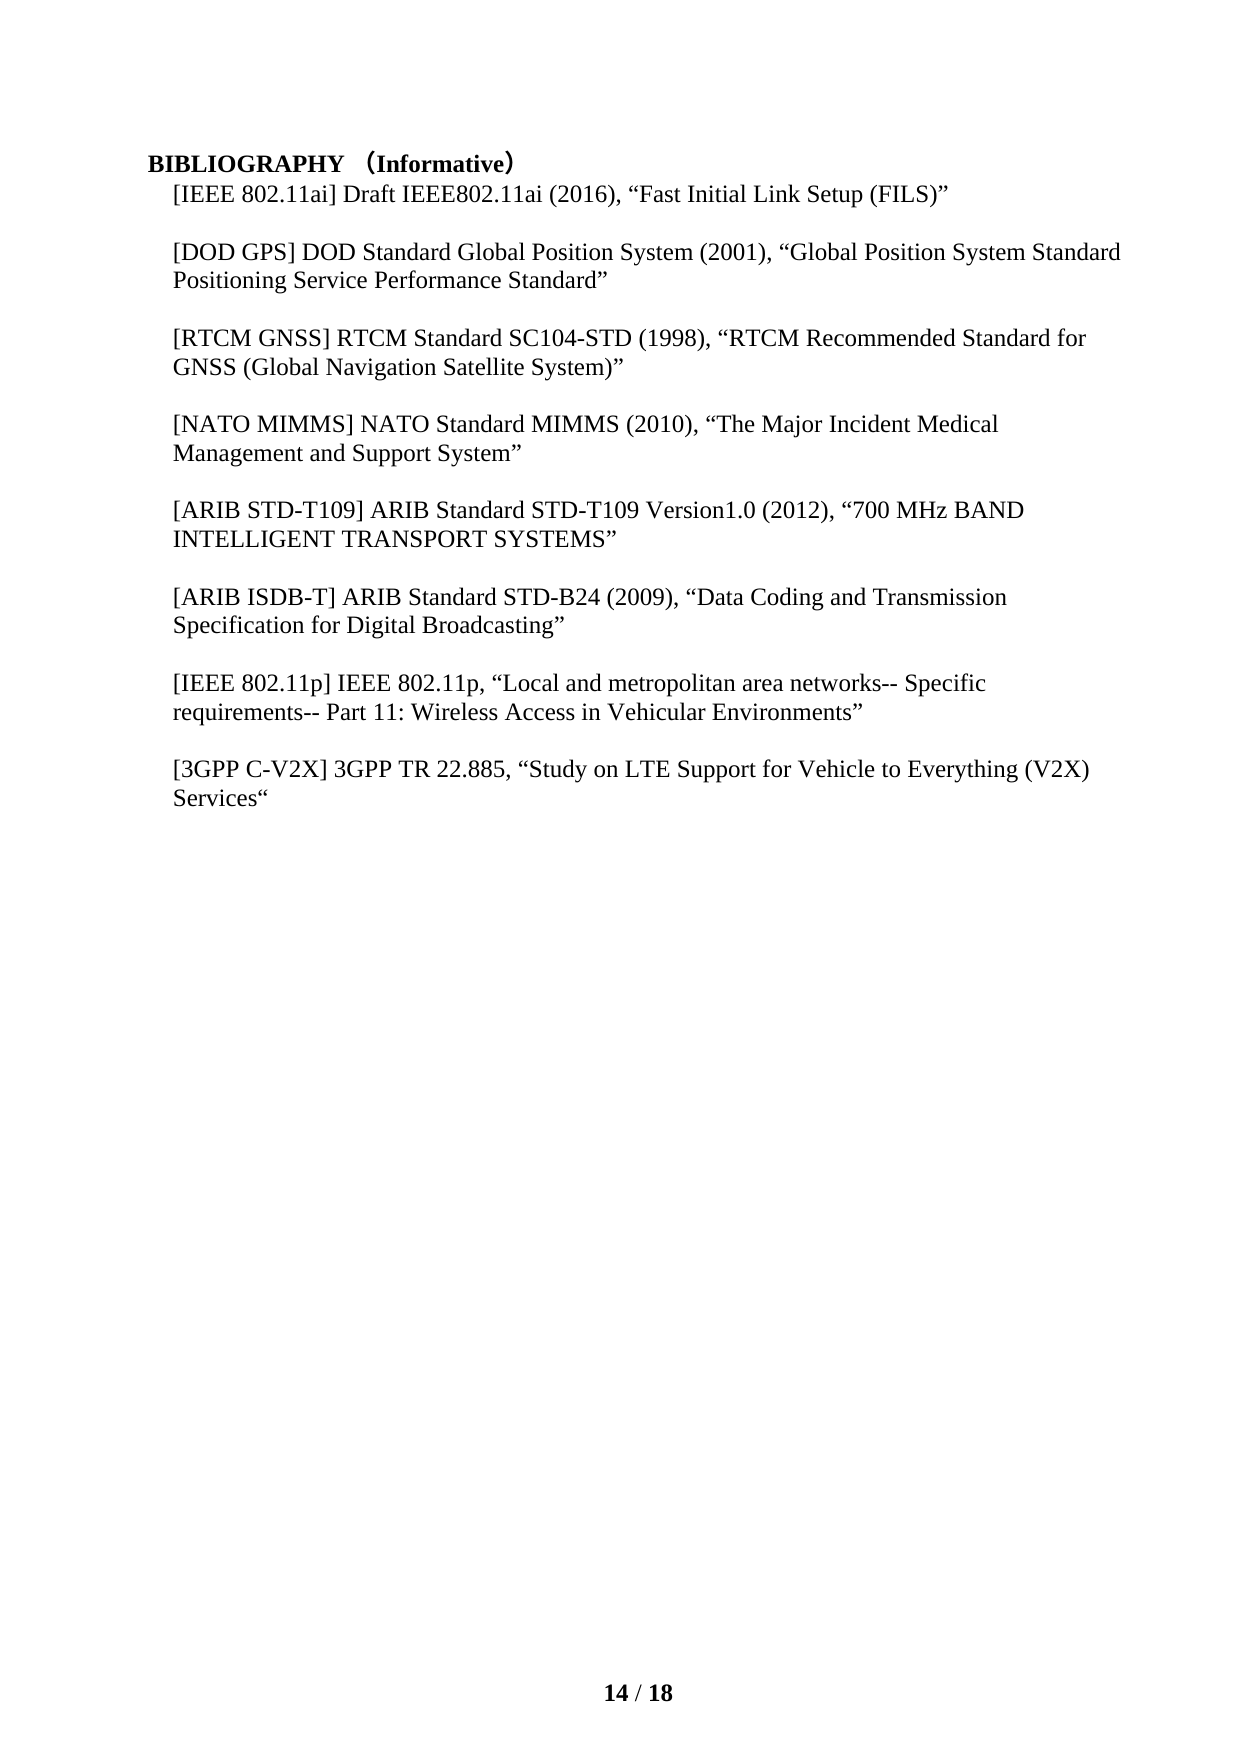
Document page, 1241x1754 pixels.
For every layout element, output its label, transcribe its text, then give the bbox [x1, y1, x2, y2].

text [ARIB ISDB-T] ARIB Standard STD-B24 (2009), “Data Coding and Transmission Specification for Digital Broadcasting” [173, 582, 1122, 639]
text [IEEE 802.11ai] Draft IEEE802.11ai (2016), “Fast Initial Link Setup (FILS)” [173, 179, 1122, 208]
text [RTCM GNSS] RTCM Standard SC104-STD (1998), “RTCM Recommended Standard for GNSS (Global Navigation Satellite System)” [173, 323, 1122, 381]
text [DOD GPS] DOD Standard Global Position System (2001), “Global Position System Standard Positioning Service Performance Standard” [173, 237, 1122, 294]
text INTELLIGENT TRANSPORT SYSTEMS” [173, 524, 1122, 553]
text [3GPP C-V2X] 3GPP TR 22.885, “Study on LTE Support for Vehicle to Everything (V2X) Services“ [173, 754, 1122, 812]
text BIBLIOGRAPHY （Informative） [148, 143, 1122, 179]
text [IEEE 802.11p] IEEE 802.11p, “Local and metropolitan area networks-- Specific requirements-- Part 11: Wireless Access in Vehicular Environments” [173, 668, 1122, 726]
text [ARIB STD-T109] ARIB Standard STD-T109 Version1.0 (2012), “700 MHz BAND [173, 496, 1122, 524]
text [NATO MIMMS] NATO Standard MIMMS (2010), “The Major Incident Medical Management and Support System” [173, 409, 1122, 467]
